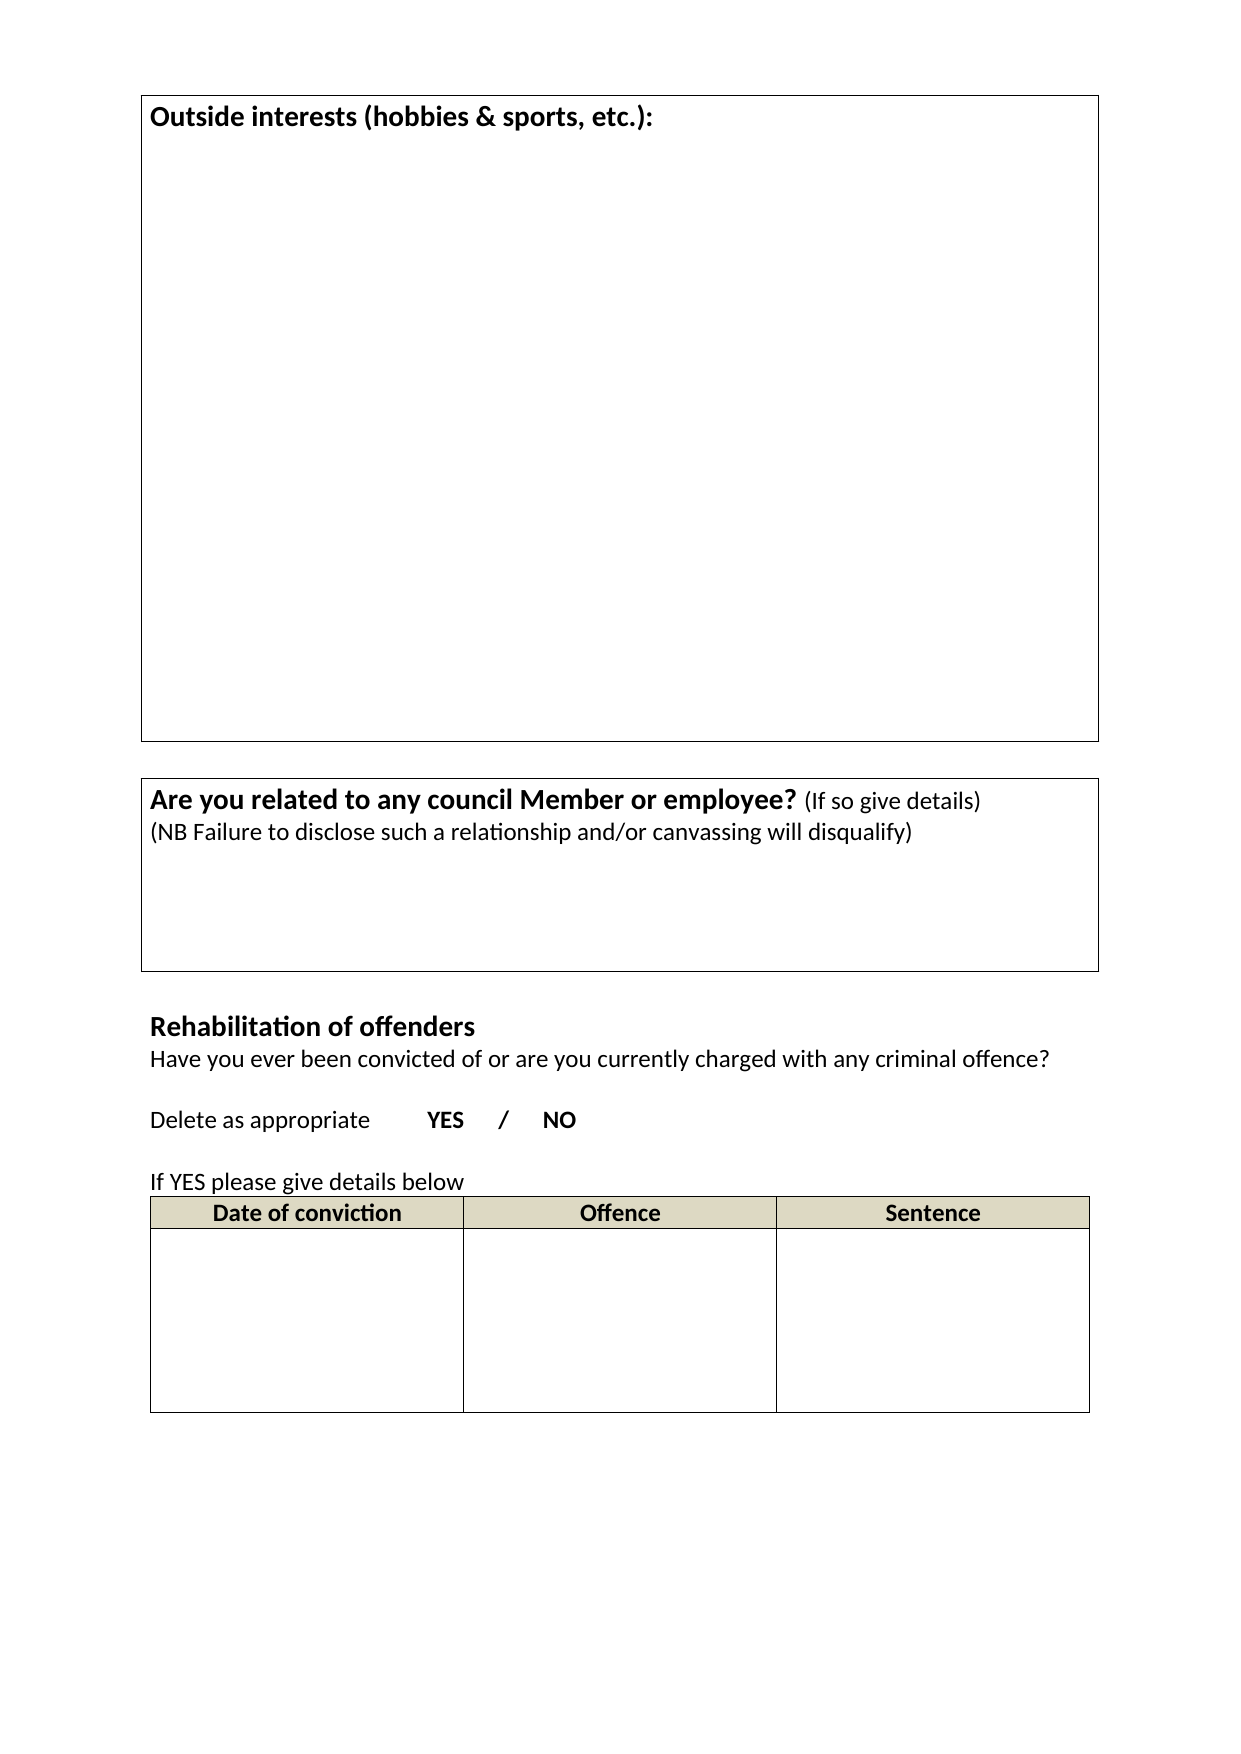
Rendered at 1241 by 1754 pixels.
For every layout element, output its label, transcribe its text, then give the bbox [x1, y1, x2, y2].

text Are you related to any council Member or employee? (If so give details) [142, 779, 1098, 817]
table_cell [151, 1229, 463, 1412]
table_cell [777, 1229, 1089, 1412]
table_header Offence [464, 1197, 776, 1228]
text (NB Failure to disclose such a relationship and/or canvassing will disqualify) [150, 817, 1090, 847]
text Delete as appropriate YES / NO [150, 1104, 1090, 1135]
table_cell [464, 1229, 776, 1412]
text Rehabilitation of offenders [150, 1008, 1090, 1043]
text Outside interests (hobbies & sports, etc.): [142, 96, 1098, 133]
text Have you ever been convicted of or are you currently charged with any criminal offence? [150, 1043, 1090, 1074]
table_header Date of conviction [151, 1197, 463, 1228]
table_header Sentence [777, 1197, 1089, 1228]
text If YES please give details below [150, 1166, 1090, 1196]
